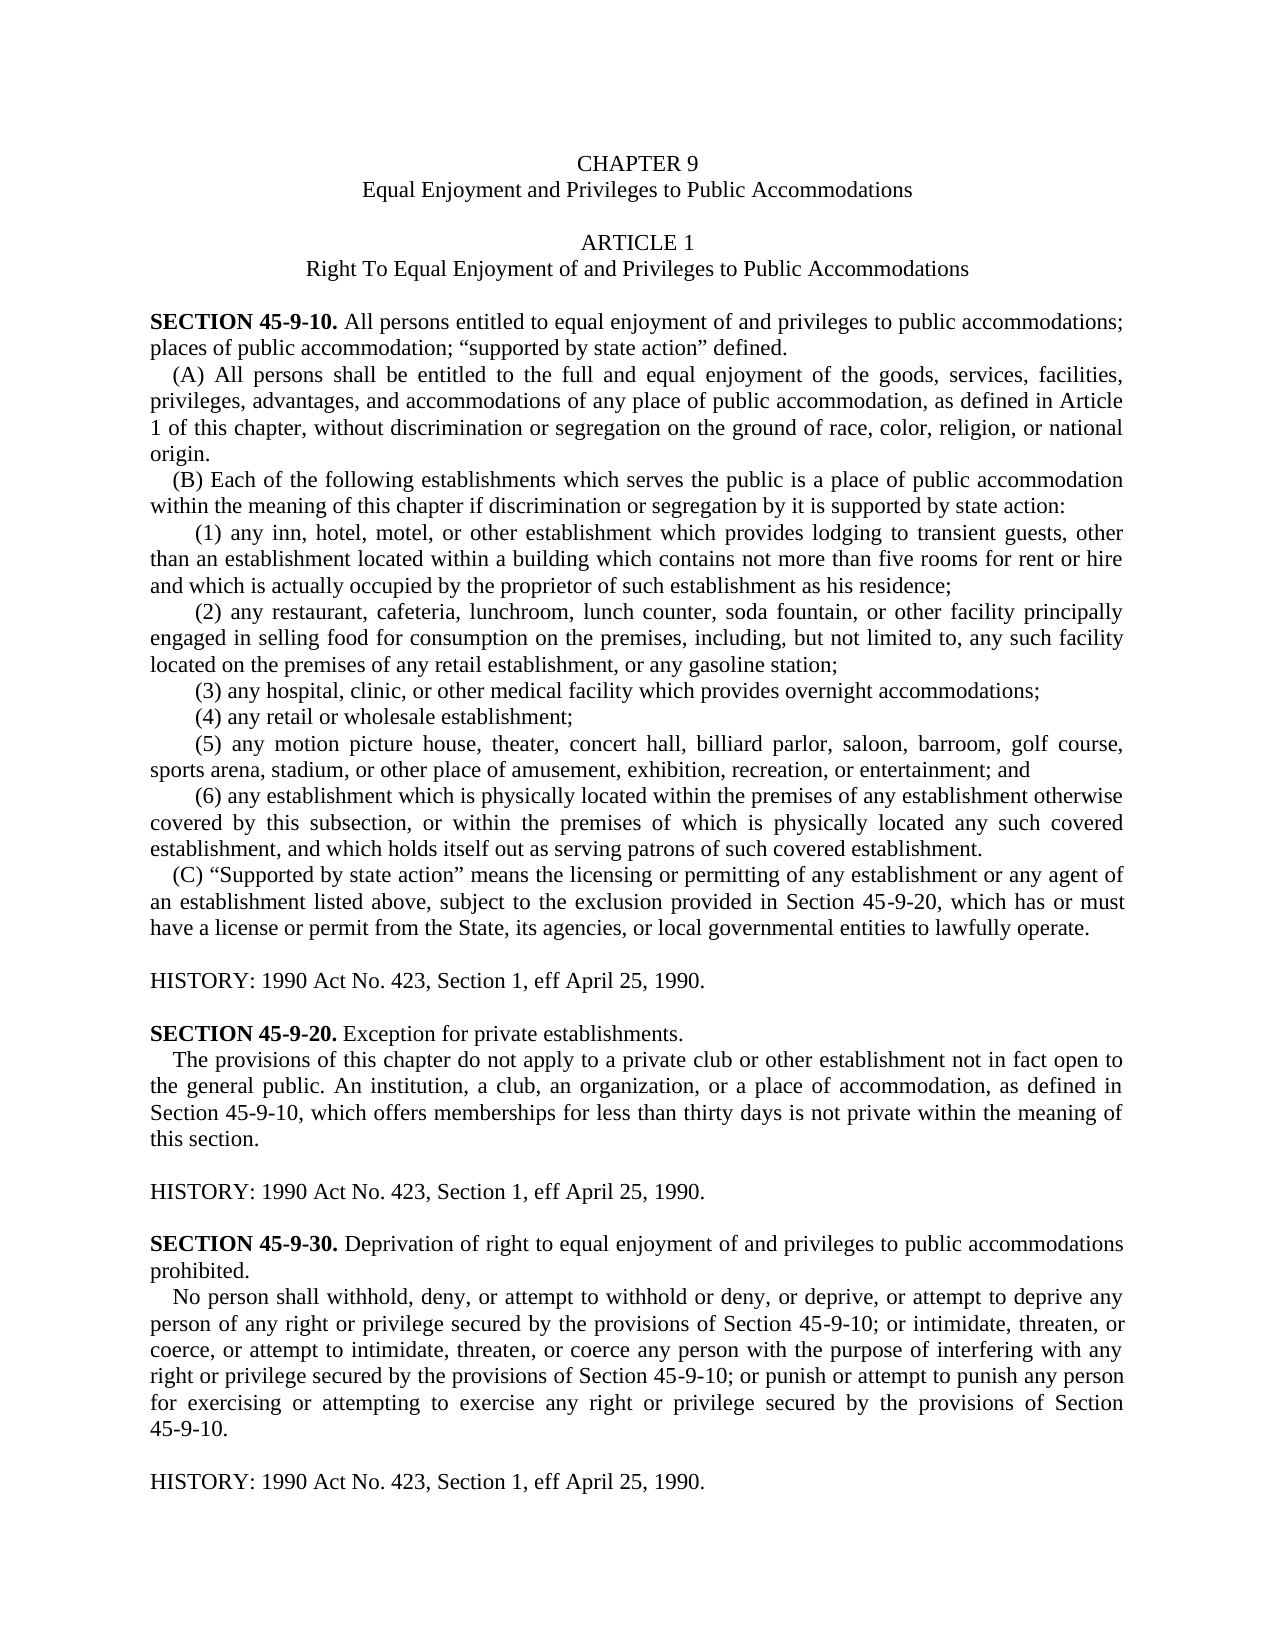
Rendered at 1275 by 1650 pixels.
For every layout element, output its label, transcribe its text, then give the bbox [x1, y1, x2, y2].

text (4) any retail or wholesale establishment; [150, 703, 1125, 730]
text ARTICLE 1 [150, 229, 1125, 255]
text (3) any hospital, clinic, or other medical facility which provides overnight accommodations; [150, 677, 1125, 703]
text (C) “Supported by state action” means the licensing or permitting of any establishment or any agent of an establishment listed above, subject to the exclusion provided in Section 45-9-20, which has or must have a license or permit from the State, its agencies, or local governmental entities to lawfully operate. [150, 862, 1125, 941]
text (5) any motion picture house, theater, concert hall, billiard parlor, saloon, barroom, golf course, sports arena, stadium, or other place of amusement, exhibition, recreation, or entertainment; and [150, 730, 1125, 782]
text (2) any restaurant, cafeteria, lunchroom, lunch counter, soda fountain, or other facility principally engaged in selling food for consumption on the premises, including, but not limited to, any such facility located on the premises of any retail establishment, or any gasoline station; [150, 598, 1125, 677]
text Equal Enjoyment and Privileges to Public Accommodations [150, 176, 1125, 203]
text Right To Equal Enjoyment of and Privileges to Public Accommodations [150, 255, 1125, 282]
text HISTORY: 1990 Act No. 423, Section 1, eff April 25, 1990. [150, 967, 1125, 993]
text (6) any establishment which is physically located within the premises of any establishment otherwise covered by this subsection, or within the premises of which is physically located any such covered establishment, and which holds itself out as serving patrons of such covered establishment. [150, 782, 1125, 862]
text SECTION 45-9-20. Exception for private establishments. [150, 1020, 1125, 1046]
text No person shall withhold, deny, or attempt to withhold or deny, or deprive, or attempt to deprive any person of any right or privilege secured by the provisions of Section 45-9-10; or intimidate, threaten, or coerce, or attempt to intimidate, threaten, or coerce any person with the purpose of interfering with any right or privilege secured by the provisions of Section 45-9-10; or punish or attempt to punish any person for exercising or attempting to exercise any right or privilege secured by the provisions of Section 45-9-10. [150, 1283, 1125, 1441]
text (B) Each of the following establishments which serves the public is a place of public accommodation within the meaning of this chapter if discrimination or segregation by it is supported by state action: [150, 466, 1125, 519]
text HISTORY: 1990 Act No. 423, Section 1, eff April 25, 1990. [150, 1178, 1125, 1204]
text CHAPTER 9 [150, 150, 1125, 176]
text SECTION 45-9-10. All persons entitled to equal enjoyment of and privileges to public accommodations; places of public accommodation; “supported by state action” defined. [150, 308, 1125, 361]
text SECTION 45-9-30. Deprivation of right to equal enjoyment of and privileges to public accommodations prohibited. [150, 1231, 1125, 1283]
text The provisions of this chapter do not apply to a private club or other establishment not in fact open to the general public. An institution, a club, an organization, or a place of accommodation, as defined in Section 45-9-10, which offers memberships for less than thirty days is not private within the meaning of this section. [150, 1046, 1125, 1151]
text HISTORY: 1990 Act No. 423, Section 1, eff April 25, 1990. [150, 1468, 1125, 1494]
text (1) any inn, hotel, motel, or other establishment which provides lodging to transient guests, other than an establishment located within a building which contains not more than five rooms for rent or hire and which is actually occupied by the proprietor of such establishment as his residence; [150, 519, 1125, 598]
text (A) All persons shall be entitled to the full and equal enjoyment of the goods, services, facilities, privileges, advantages, and accommodations of any place of public accommodation, as defined in Article 1 of this chapter, without discrimination or segregation on the ground of race, color, religion, or national origin. [150, 361, 1125, 466]
